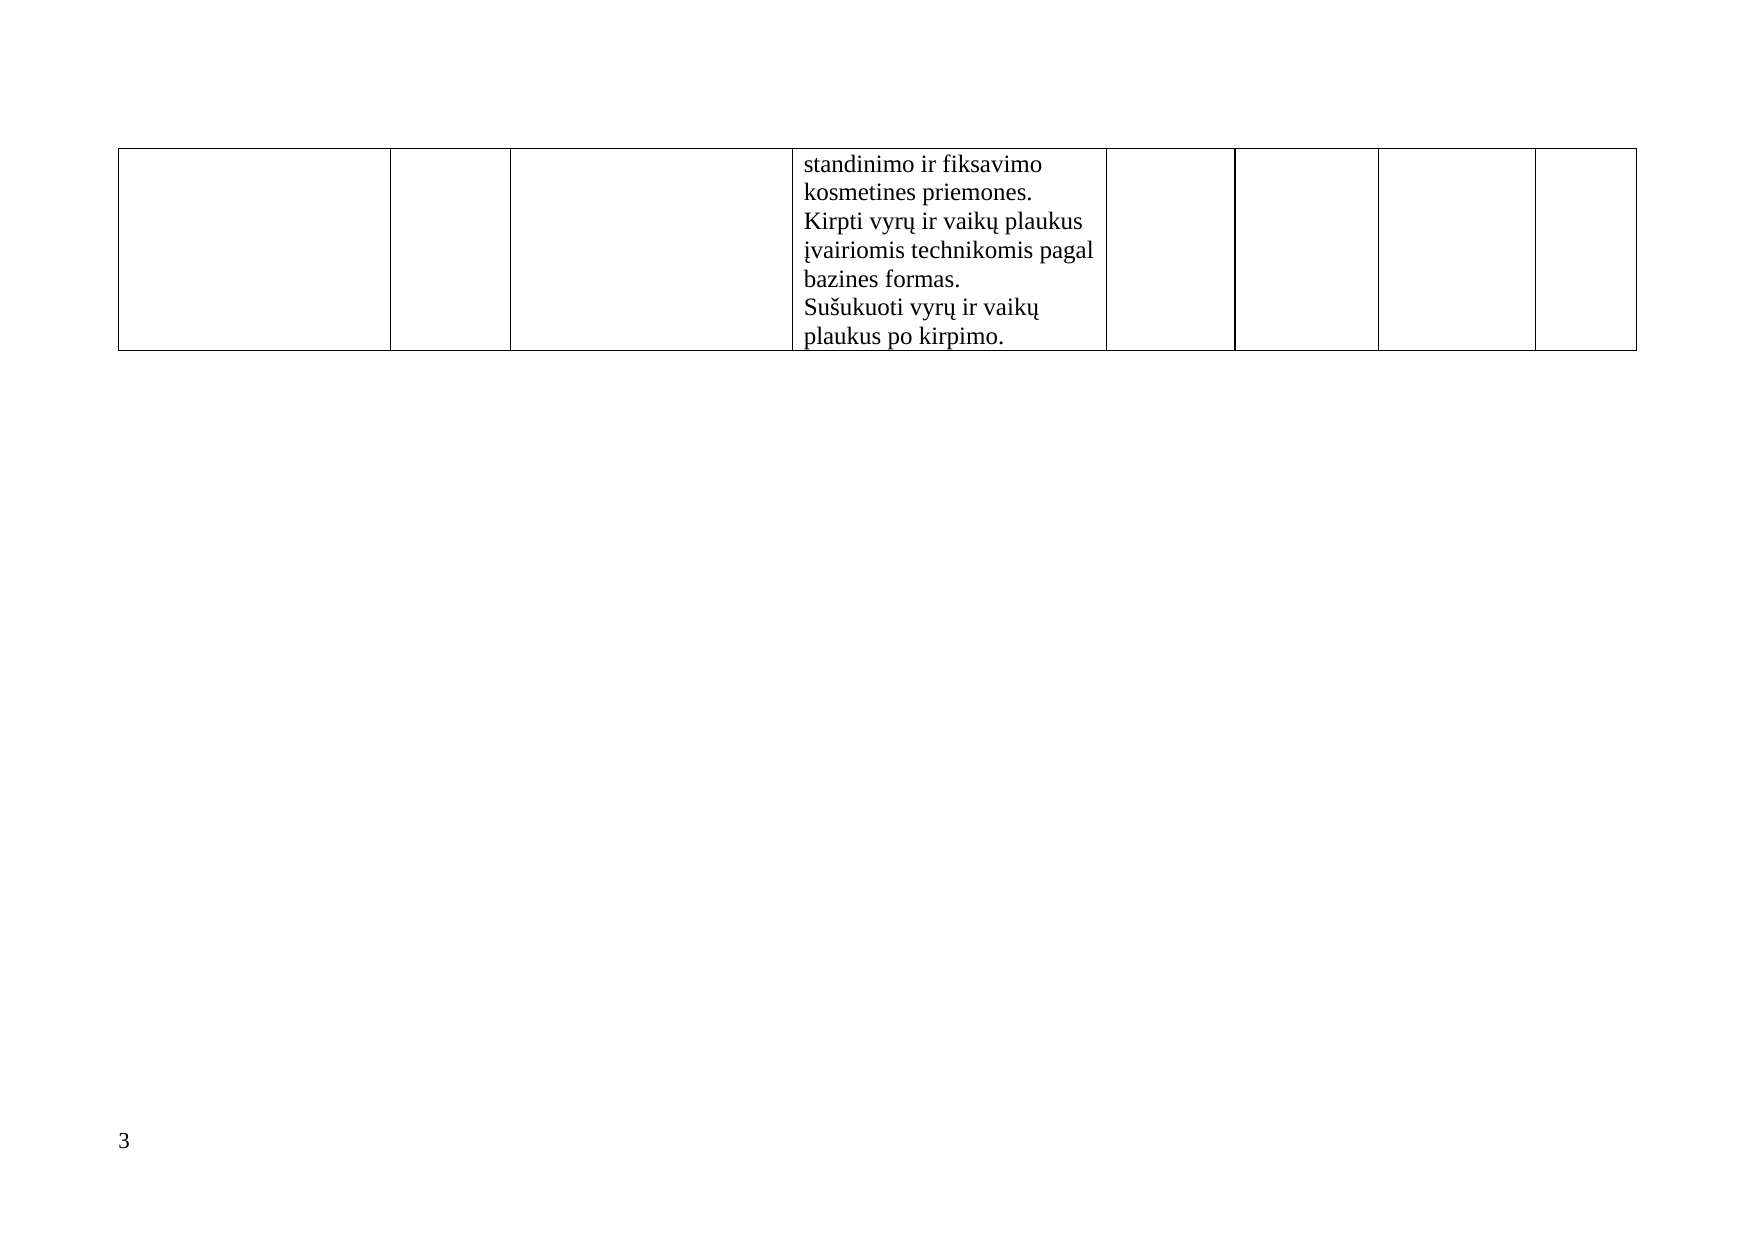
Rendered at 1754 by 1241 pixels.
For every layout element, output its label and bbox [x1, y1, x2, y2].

table_cell [793, 149, 1106, 350]
table_cell [511, 149, 792, 350]
